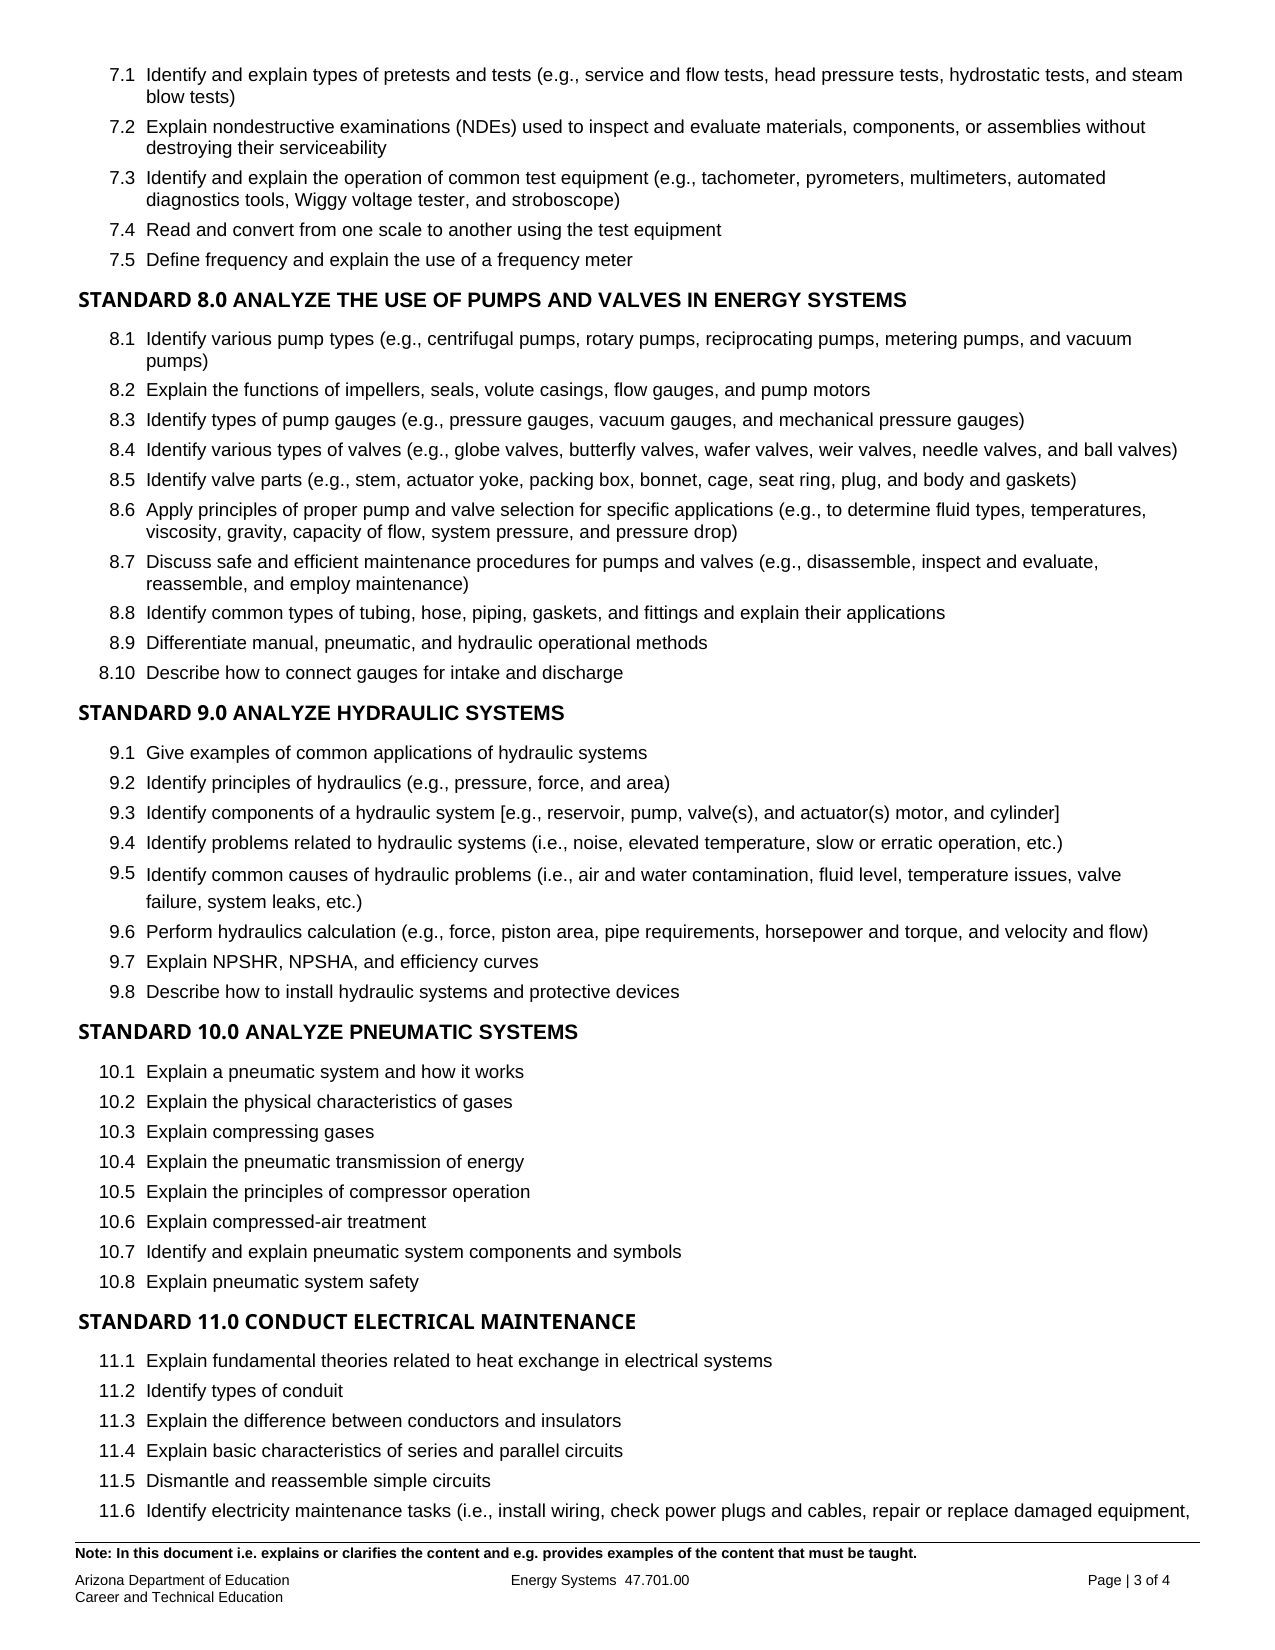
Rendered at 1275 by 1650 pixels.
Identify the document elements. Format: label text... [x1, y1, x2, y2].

table_cell STANDARD 10.0 ANALYZE PNEUMATIC SYSTEMS [75, 1007, 1200, 1056]
table_cell 9.6 [75, 917, 138, 947]
table_cell Identify types of pump gauges (e.g., pressure gauges, vacuum gauges, and mechanical pressure gauges) [138, 405, 1200, 435]
table_cell 11.3 [75, 1406, 138, 1436]
table_cell Identify components of a hydraulic system [e.g., reservoir, pump, valve(s), and actuator(s) motor, and cylinder] [138, 797, 1200, 827]
table_cell Discuss safe and efficient maintenance procedures for pumps and valves (e.g., disassemble, inspect and evaluate, reassemble, and employ maintenance) [138, 547, 1200, 598]
table_cell Explain nondestructive examinations (NDEs) used to inspect and evaluate materials, components, or assemblies without destroying their serviceability [138, 111, 1200, 163]
table_cell Explain compressing gases [138, 1116, 1200, 1146]
table_cell Identify valve parts (e.g., stem, actuator yoke, packing box, bonnet, cage, seat ring, plug, and body and gaskets) [138, 465, 1200, 495]
table_cell 7.4 [75, 214, 138, 244]
table_cell Explain the functions of impellers, seals, volute casings, flow gauges, and pump motors [138, 375, 1200, 405]
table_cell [138, 1496, 1200, 1526]
table_cell 8.6 [75, 495, 138, 547]
table_cell Identify common causes of hydraulic problems (i.e., air and water contamination, fluid level, temperature issues, valve failure, system leaks, etc.) [138, 857, 1200, 917]
table_cell Identify and explain types of pretests and tests (e.g., service and flow tests, head pressure tests, hydrostatic tests, and steam blow tests) [138, 60, 1200, 111]
table_cell Explain basic characteristics of series and parallel circuits [138, 1436, 1200, 1466]
table_cell Describe how to install hydraulic systems and protective devices [138, 977, 1200, 1007]
table_cell STANDARD 9.0 ANALYZE HYDRAULIC SYSTEMS [75, 688, 1200, 737]
table_cell Identify various types of valves (e.g., globe valves, butterfly valves, wafer valves, weir valves, needle valves, and ball valves) [138, 435, 1200, 465]
table_cell 8.9 [75, 628, 138, 658]
table_cell 9.8 [75, 977, 138, 1007]
table_cell Give examples of common applications of hydraulic systems [138, 737, 1200, 767]
table_cell 10.8 [75, 1266, 138, 1296]
table_cell Explain pneumatic system safety [138, 1266, 1200, 1296]
table_cell 11.6 [75, 1496, 138, 1526]
table_cell 10.1 [75, 1056, 138, 1086]
table_cell Read and convert from one scale to another using the test equipment [138, 214, 1200, 244]
table_cell 10.6 [75, 1206, 138, 1236]
table_cell STANDARD 11.0 CONDUCT ELECTRICAL MAINTENANCE [75, 1296, 1200, 1346]
table_cell Explain a pneumatic system and how it works [138, 1056, 1200, 1086]
table_cell 8.4 [75, 435, 138, 465]
table_cell 8.7 [75, 547, 138, 598]
table_cell 8.8 [75, 598, 138, 628]
table_cell Differentiate manual, pneumatic, and hydraulic operational methods [138, 628, 1200, 658]
table_cell Identify and explain the operation of common test equipment (e.g., tachometer, pyrometers, multimeters, automated diagnostics tools, Wiggy voltage tester, and stroboscope) [138, 163, 1200, 214]
table_cell 11.2 [75, 1376, 138, 1406]
table_cell 11.1 [75, 1346, 138, 1376]
table_cell Identify and explain pneumatic system components and symbols [138, 1236, 1200, 1266]
table_cell 7.2 [75, 111, 138, 163]
table_cell Identify common types of tubing, hose, piping, gaskets, and fittings and explain their applications [138, 598, 1200, 628]
table_cell Explain the physical characteristics of gases [138, 1086, 1200, 1116]
table_cell 7.3 [75, 163, 138, 214]
table_cell Explain the principles of compressor operation [138, 1176, 1200, 1206]
table_cell Identify types of conduit [138, 1376, 1200, 1406]
table_cell 10.7 [75, 1236, 138, 1266]
table_cell STANDARD 8.0 ANALYZE THE USE OF PUMPS AND VALVES IN ENERGY SYSTEMS [75, 274, 1200, 324]
table_cell Explain fundamental theories related to heat exchange in electrical systems [138, 1346, 1200, 1376]
table_cell Identify problems related to hydraulic systems (i.e., noise, elevated temperature, slow or erratic operation, etc.) [138, 827, 1200, 857]
table_cell 11.5 [75, 1466, 138, 1496]
table_cell 9.3 [75, 797, 138, 827]
table_cell 8.5 [75, 465, 138, 495]
table_cell 10.3 [75, 1116, 138, 1146]
table_cell Dismantle and reassemble simple circuits [138, 1466, 1200, 1496]
table_cell 8.2 [75, 375, 138, 405]
table_cell 9.1 [75, 737, 138, 767]
table_cell 7.5 [75, 244, 138, 274]
table_cell 9.7 [75, 947, 138, 977]
table_cell 9.4 [75, 827, 138, 857]
table_cell Explain compressed-air treatment [138, 1206, 1200, 1236]
table_cell Explain the difference between conductors and insulators [138, 1406, 1200, 1436]
table_cell Identify various pump types (e.g., centrifugal pumps, rotary pumps, reciprocating pumps, metering pumps, and vacuum pumps) [138, 324, 1200, 375]
table_cell 10.2 [75, 1086, 138, 1116]
table_cell Perform hydraulics calculation (e.g., force, piston area, pipe requirements, horsepower and torque, and velocity and flow) [138, 917, 1200, 947]
table_cell 11.4 [75, 1436, 138, 1466]
table_cell Explain NPSHR, NPSHA, and efficiency curves [138, 947, 1200, 977]
table_cell 8.1 [75, 324, 138, 375]
table_cell 8.10 [75, 658, 138, 688]
table_cell 9.2 [75, 767, 138, 797]
table_cell Explain the pneumatic transmission of energy [138, 1146, 1200, 1176]
table_cell Apply principles of proper pump and valve selection for specific applications (e.g., to determine fluid types, temperatures, viscosity, gravity, capacity of flow, system pressure, and pressure drop) [138, 495, 1200, 547]
table_cell 7.1 [75, 60, 138, 111]
table_cell 10.4 [75, 1146, 138, 1176]
table_cell 10.5 [75, 1176, 138, 1206]
table_cell 8.3 [75, 405, 138, 435]
table_cell 9.5 [75, 857, 138, 917]
table_cell Identify principles of hydraulics (e.g., pressure, force, and area) [138, 767, 1200, 797]
table_cell Define frequency and explain the use of a frequency meter [138, 244, 1200, 274]
table_cell Describe how to connect gauges for intake and discharge [138, 658, 1200, 688]
